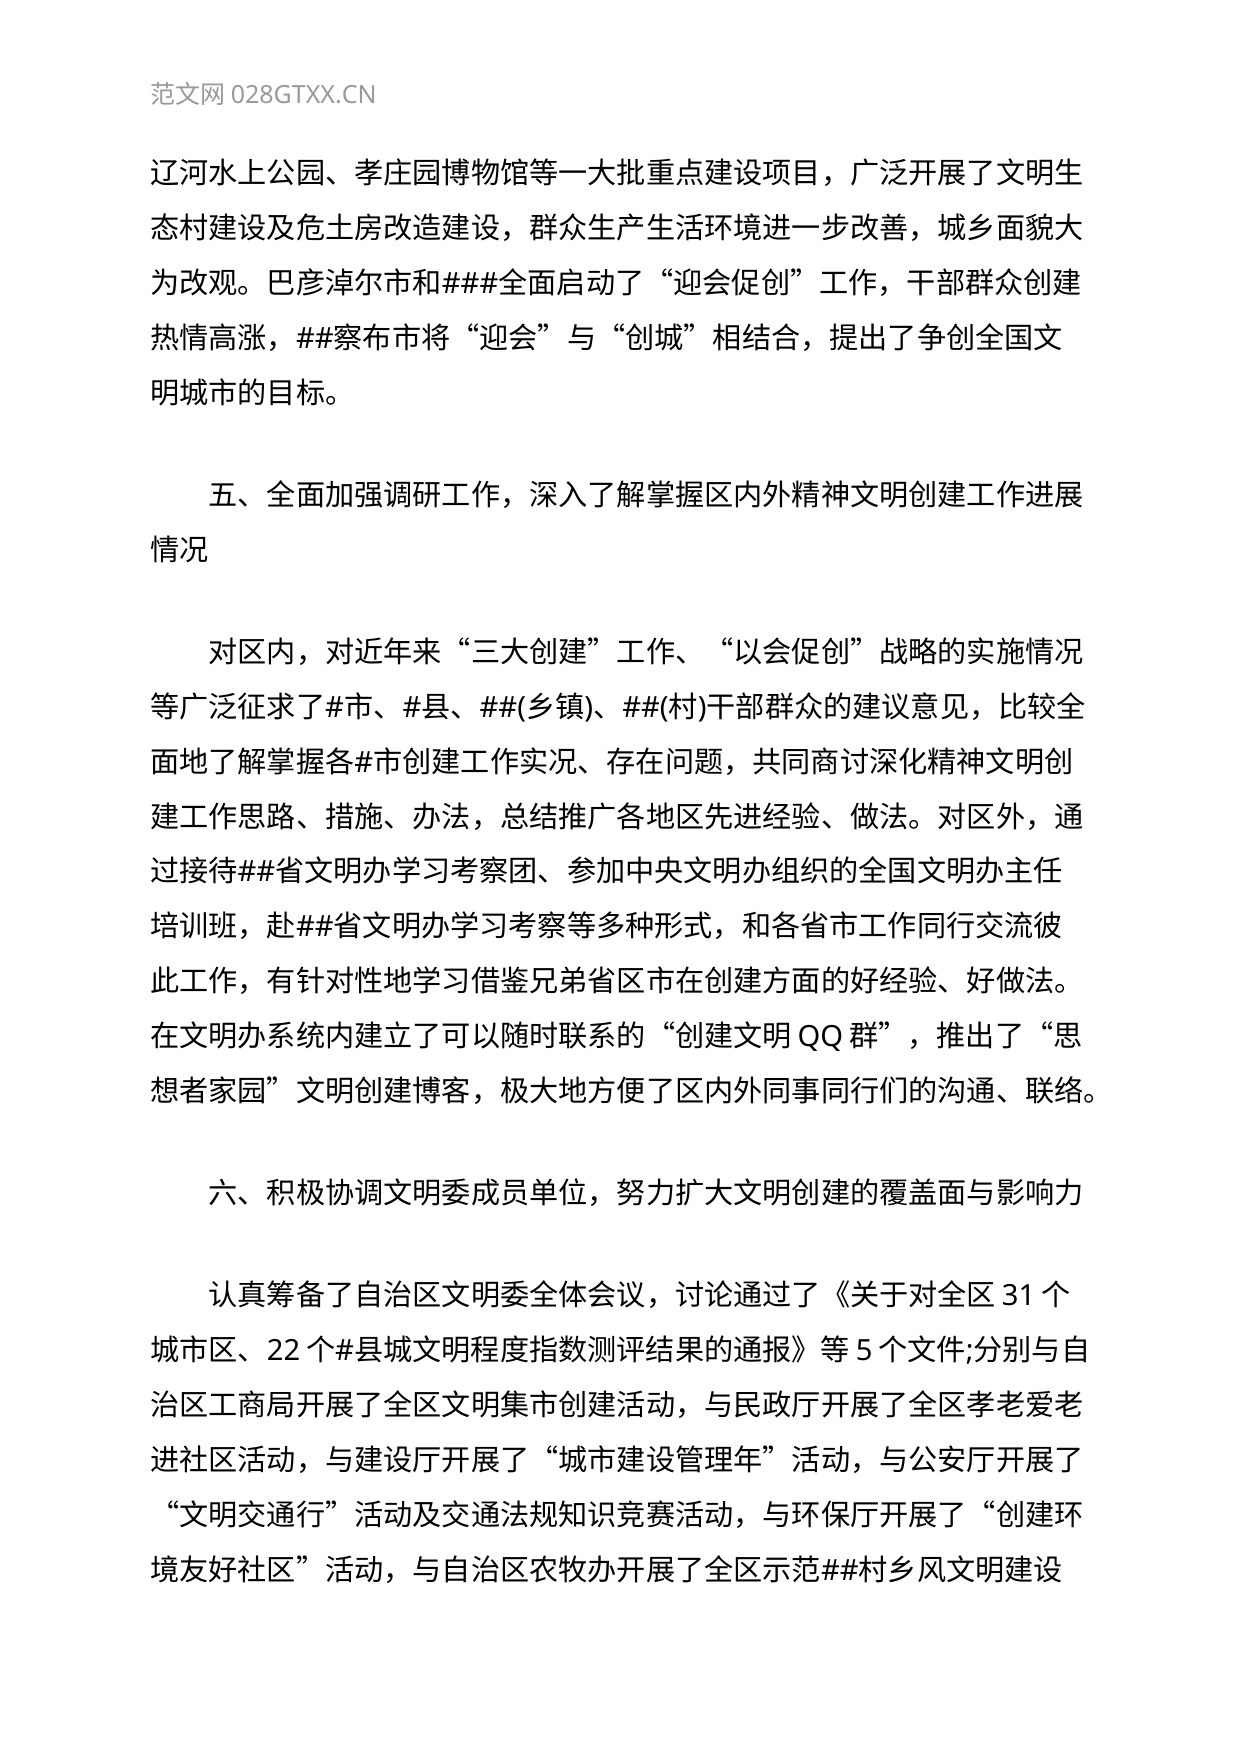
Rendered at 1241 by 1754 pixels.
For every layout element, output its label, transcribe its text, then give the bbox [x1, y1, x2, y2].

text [150, 1271, 1090, 1588]
text 对区内，对近年来“三大创建”工作、“以会促创”战略的实施情况等广泛征求了#市、#县、##(乡镇)、##(村)干部群众的建议意见，比较全面地了解掌握各#市创建工作实况、存在问题，共同商讨深化精神文明创建工作思路、措施、办法，总结推广各地区先进经验、做法。对区外，通过接待##省文明办学习考察团、参加中央文明办组织的全国文明办主任培训班，赴##省文明办学习考察等多种形式，和各省市工作同行交流彼此工作，有针对性地学习借鉴兄弟省区市在创建方面的好经验、好做法。在文明办系统内建立了可以随时联系的“创建文明QQ群”，推出了“思想者家园”文明创建博客，极大地方便了区内外同事同行们的沟通、联络。 [150, 628, 1090, 1110]
text 五、全面加强调研工作，深入了解掌握区内外精神文明创建工作进展情况 [150, 472, 1090, 569]
text 六、积极协调文明委成员单位，努力扩大文明创建的覆盖面与影响力 [150, 1170, 1090, 1212]
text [150, 150, 1090, 412]
